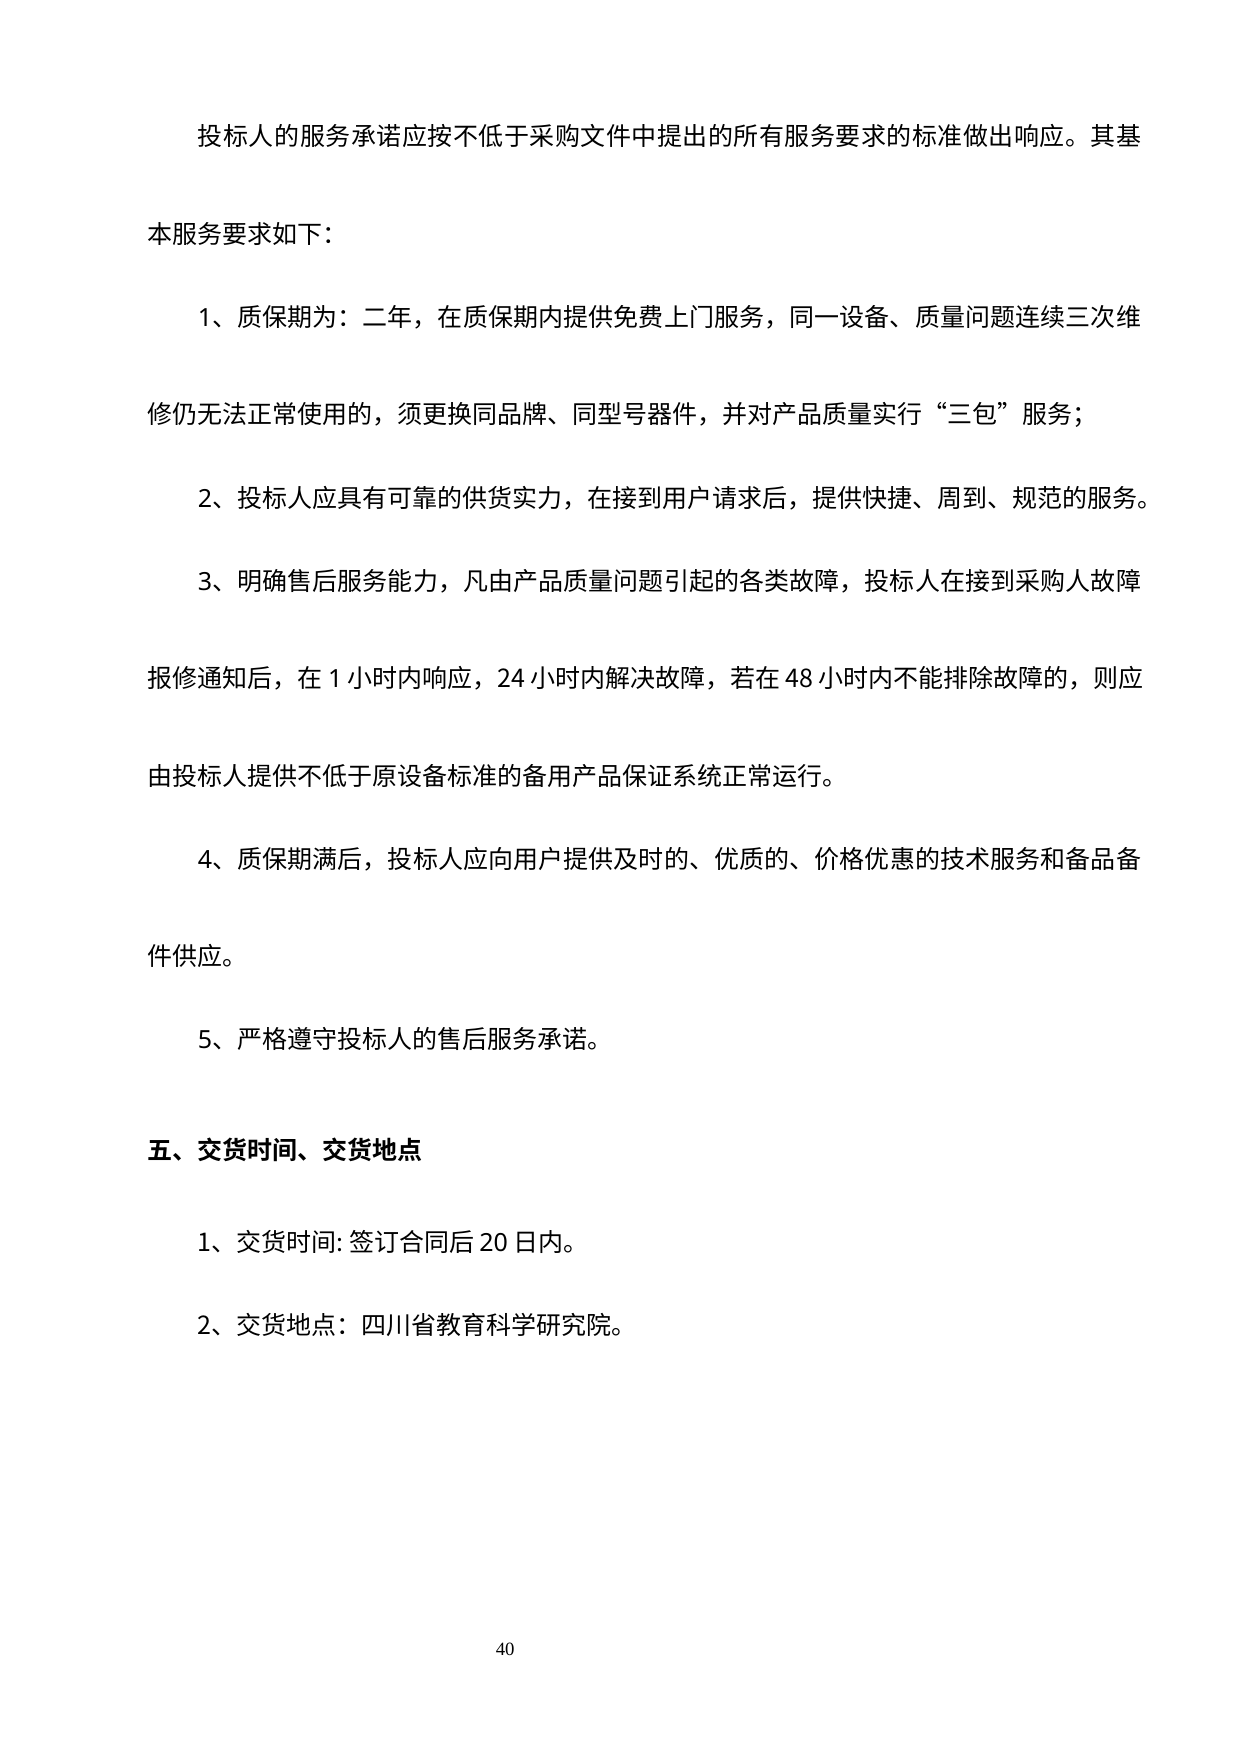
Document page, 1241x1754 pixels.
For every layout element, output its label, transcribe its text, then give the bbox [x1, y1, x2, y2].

text 3、明确售后服务能力，凡由产品质量问题引起的各类故障，投标人在接到采购人故障报修通知后，在1小时内响应，24小时内解决故障，若在48小时内不能排除故障的，则应由投标人提供不低于原设备标准的备用产品保证系统正常运行。 [148, 547, 1144, 807]
text 1、质保期为：二年，在质保期内提供免费上门服务，同一设备、质量问题连续三次维修仍无法正常使用的，须更换同品牌、同型号器件，并对产品质量实行“三包”服务； [148, 283, 1144, 446]
text 2、投标人应具有可靠的供货实力，在接到用户请求后，提供快捷、周到、规范的服务。 [148, 464, 1144, 529]
text 1、交货时间: 签订合同后20日内。 [148, 1208, 1144, 1273]
text 5、严格遵守投标人的售后服务承诺。 [148, 1006, 1144, 1071]
text 五、交货时间、交货地点 [148, 1116, 1144, 1181]
text 4、质保期满后，投标人应向用户提供及时的、优质的、价格优惠的技术服务和备品备件供应。 [148, 825, 1144, 987]
text 投标人的服务承诺应按不低于采购文件中提出的所有服务要求的标准做出响应。其基本服务要求如下： [148, 102, 1144, 265]
text 2、交货地点：四川省教育科学研究院。 [148, 1291, 1144, 1356]
